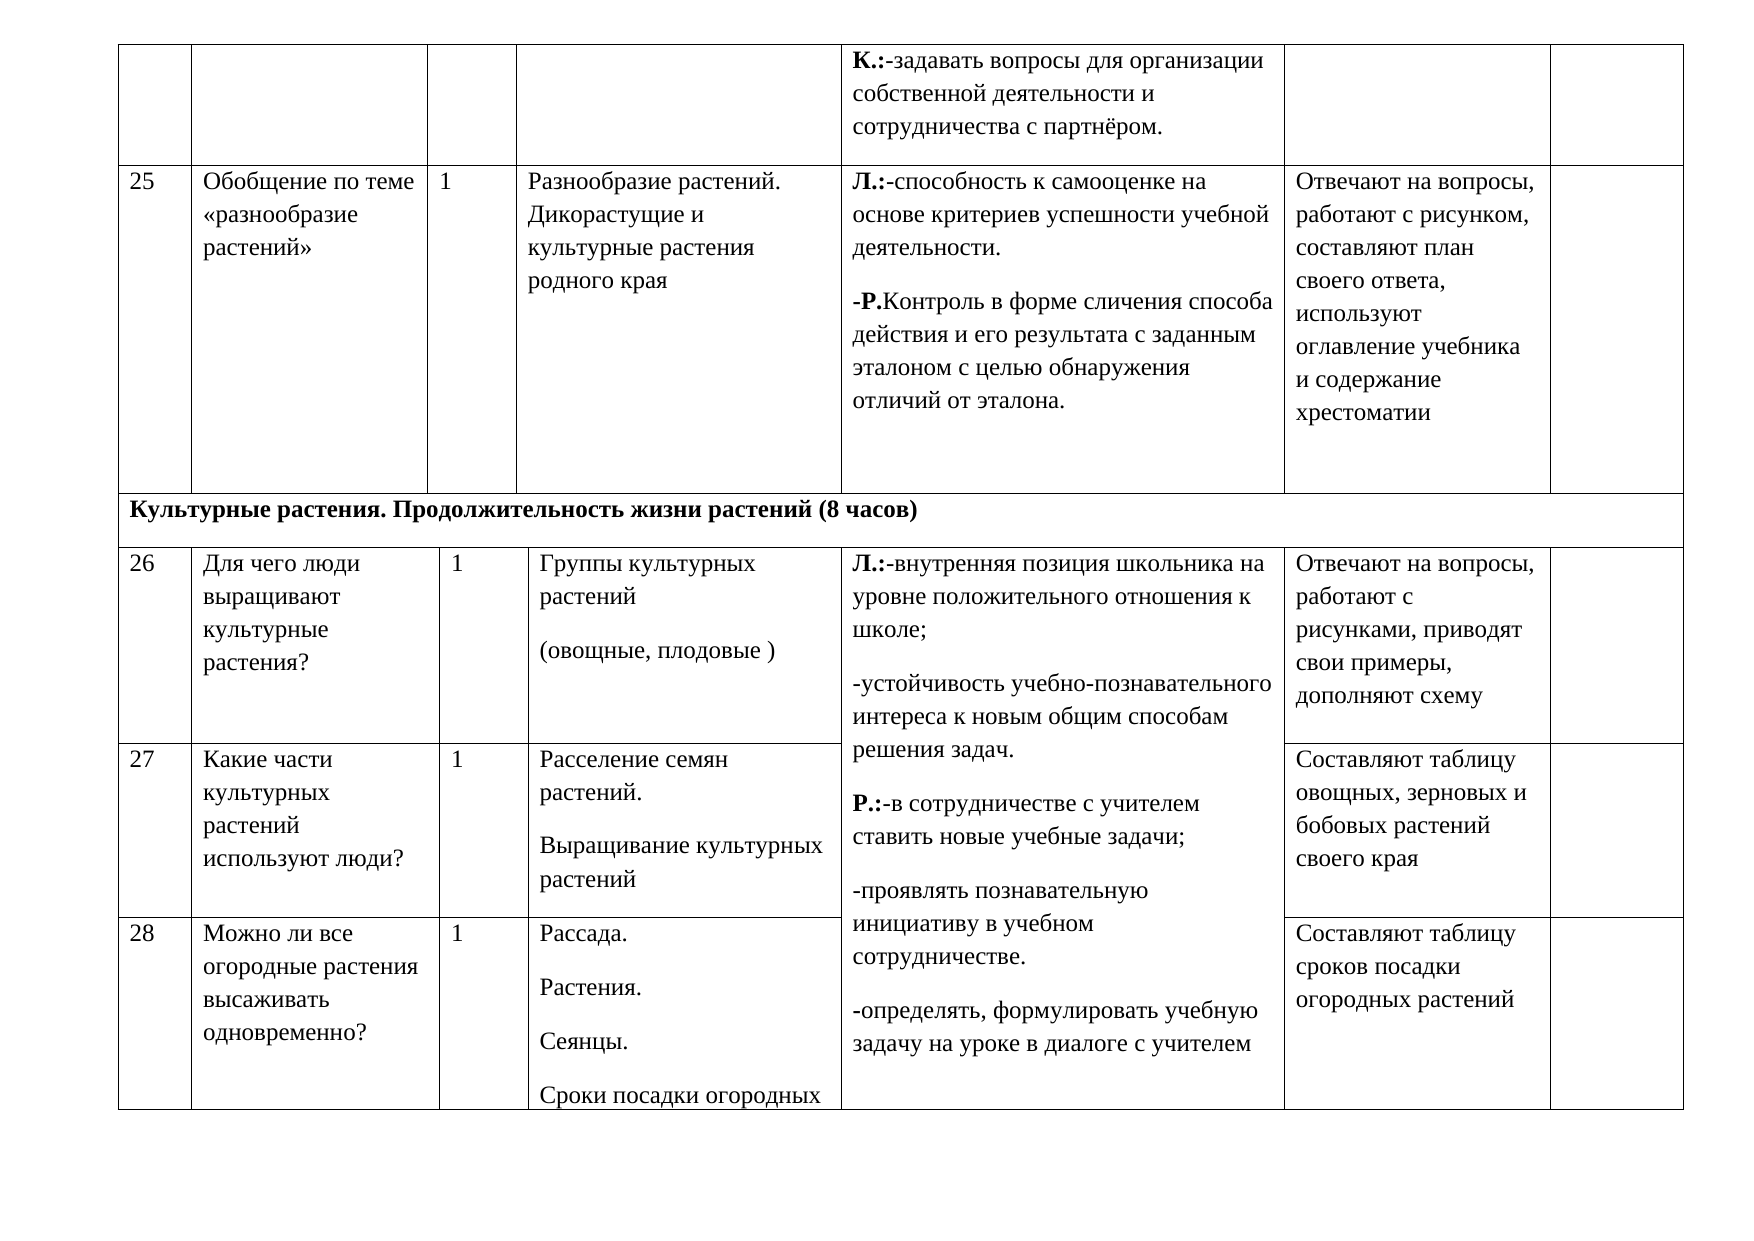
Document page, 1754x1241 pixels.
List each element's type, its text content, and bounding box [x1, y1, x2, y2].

table_cell 1 [440, 744, 528, 917]
table_cell [1551, 548, 1683, 743]
table_cell [1551, 45, 1683, 165]
table_cell 26 [119, 548, 191, 743]
table_cell Обобщение по теме «разнообразие растений» [192, 166, 427, 493]
table_cell 27 [119, 744, 191, 917]
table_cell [192, 918, 439, 1108]
table_cell Расселение семян растений. Выращивание культурных растений [529, 744, 841, 917]
table_cell 1 [440, 548, 528, 743]
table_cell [1285, 45, 1550, 165]
table_cell 28 [119, 918, 191, 1108]
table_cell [529, 918, 841, 1108]
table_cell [517, 45, 841, 165]
table_cell 1 [428, 166, 516, 493]
table_cell Для чего люди выращивают культурные растения? [192, 548, 439, 743]
table_cell [1551, 918, 1683, 1108]
table_cell 25 [119, 166, 191, 493]
table_cell Составляют таблицу овощных, зерновых и бобовых растений своего края [1285, 744, 1550, 917]
table_cell Л.:-внутренняя позиция школьника на уровне положительного отношения к школе; -устойчивость учебно-познавательного интереса к новым общим способам решения задач. Р.:-в сотрудничестве с учителем ставить новые учебные задачи; -проявлять познавательную инициативу в учебном сотрудничестве. -определять, формулировать учебную задачу на уроке в диалоге с учителем П.:-осуществлять запись об окружающем мире; -осуществлять поиск необходимой информации для выполнения учебных заданий с использованием учебной литературы. К.:-задавать вопросы для организации собственной деятельности и сотрудничества с партнёром. [842, 548, 1284, 1108]
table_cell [192, 45, 427, 165]
table_cell [1551, 166, 1683, 493]
table_cell 1 [440, 918, 528, 1108]
table_cell Группы культурных растений (овощные, плодовые ) [529, 548, 841, 743]
table_cell Отвечают на вопросы, работают с рисунками, приводят свои примеры, дополняют схему [1285, 548, 1550, 743]
table_cell Отвечают на вопросы, работают с рисунком, составляют план своего ответа, используют оглавление учебника и содержание хрестоматии [1285, 166, 1550, 493]
table_cell [1551, 744, 1683, 917]
table_cell 1 [428, 45, 516, 165]
table_cell 24 [119, 45, 191, 165]
table_cell Л.:-способность к самооценке на основе критериев успешности учебной деятельности. -Р.Контроль в форме сличения способа действия и его результата с заданным эталоном с целью обнаружения отличий от эталона. [842, 166, 1284, 493]
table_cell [1285, 918, 1550, 1108]
table_cell Какие части культурных растений используют люди? [192, 744, 439, 917]
table_cell Разнообразие растений. Дикорастущие и культурные растения родного края [517, 166, 841, 493]
table_cell Культурные растения. Продолжительность жизни растений (8 часов) [119, 494, 1683, 547]
